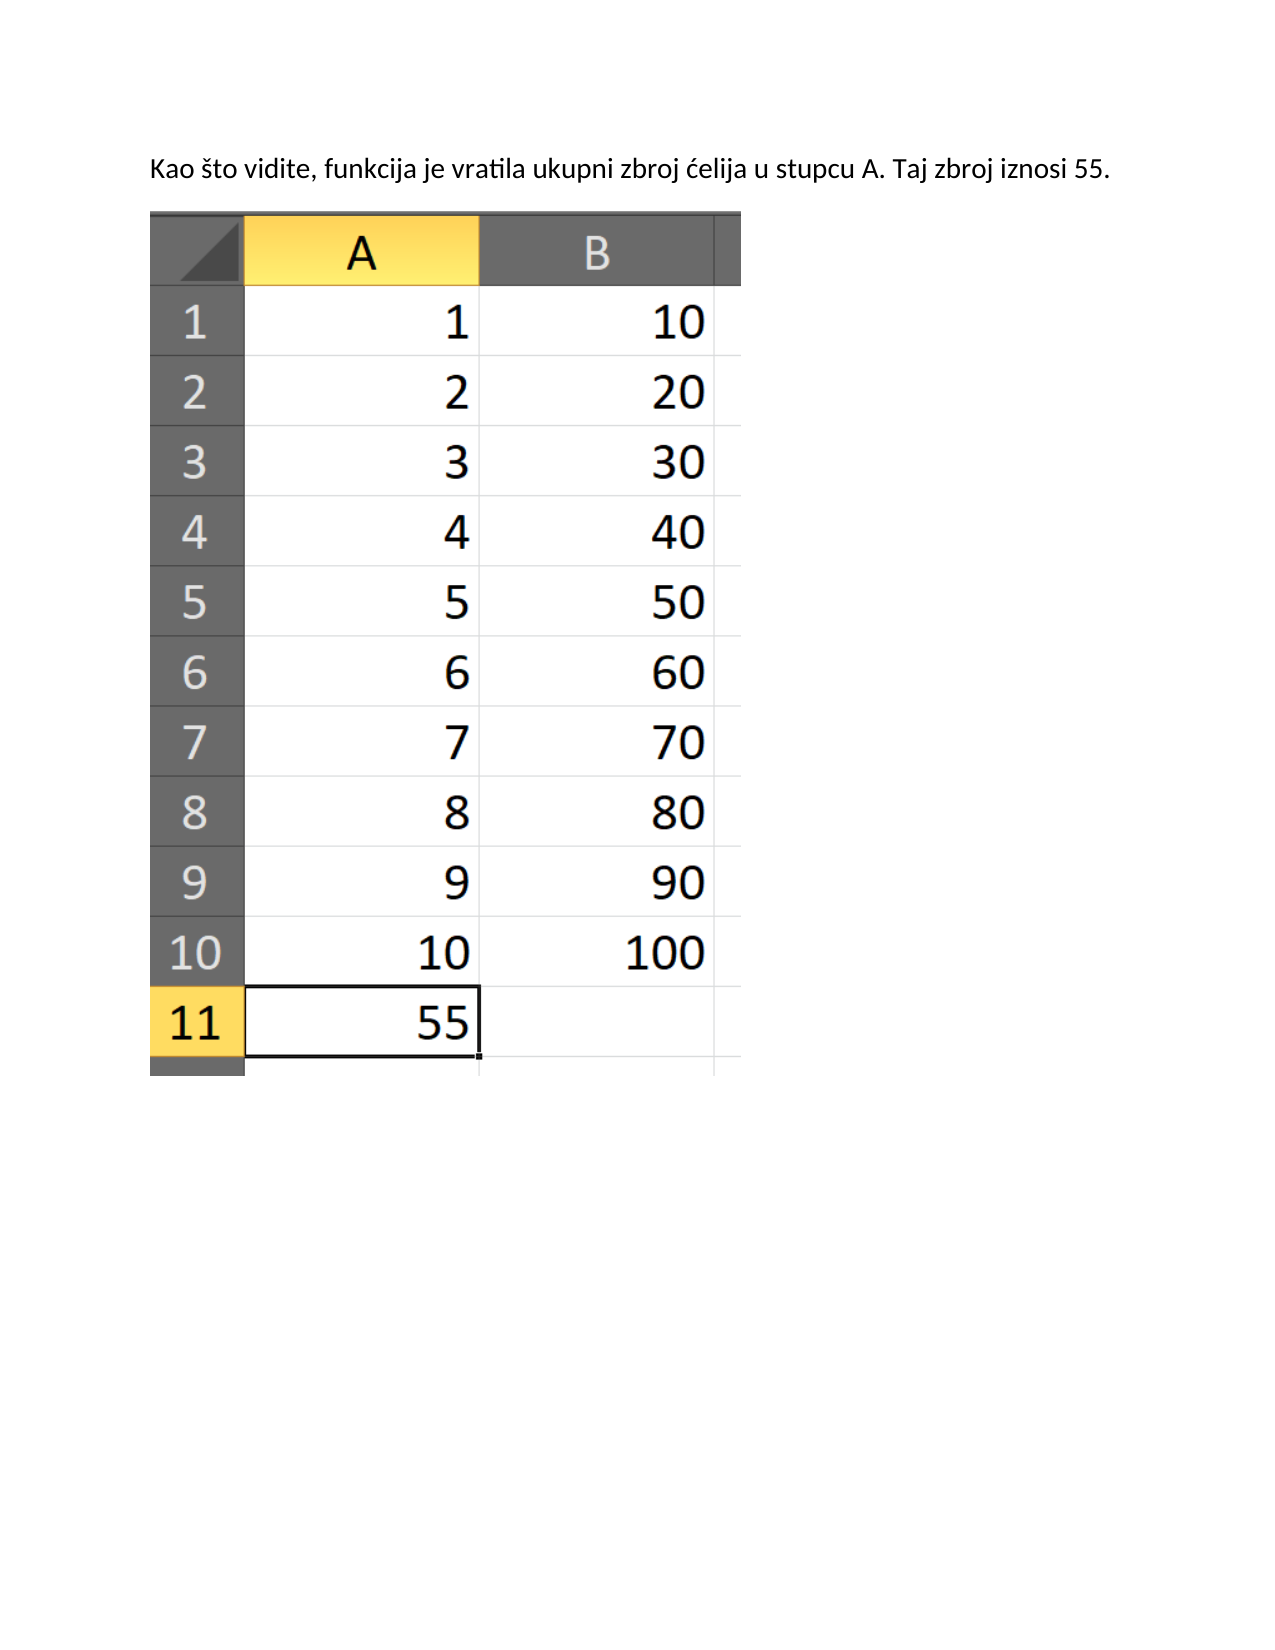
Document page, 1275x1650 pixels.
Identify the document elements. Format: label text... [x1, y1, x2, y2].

picture [150, 211, 741, 1076]
text Kao što vidite, funkcija je vratila ukupni zbroj ćelija u stupcu A. Taj zbroj iznosi 55. [150, 150, 1125, 186]
